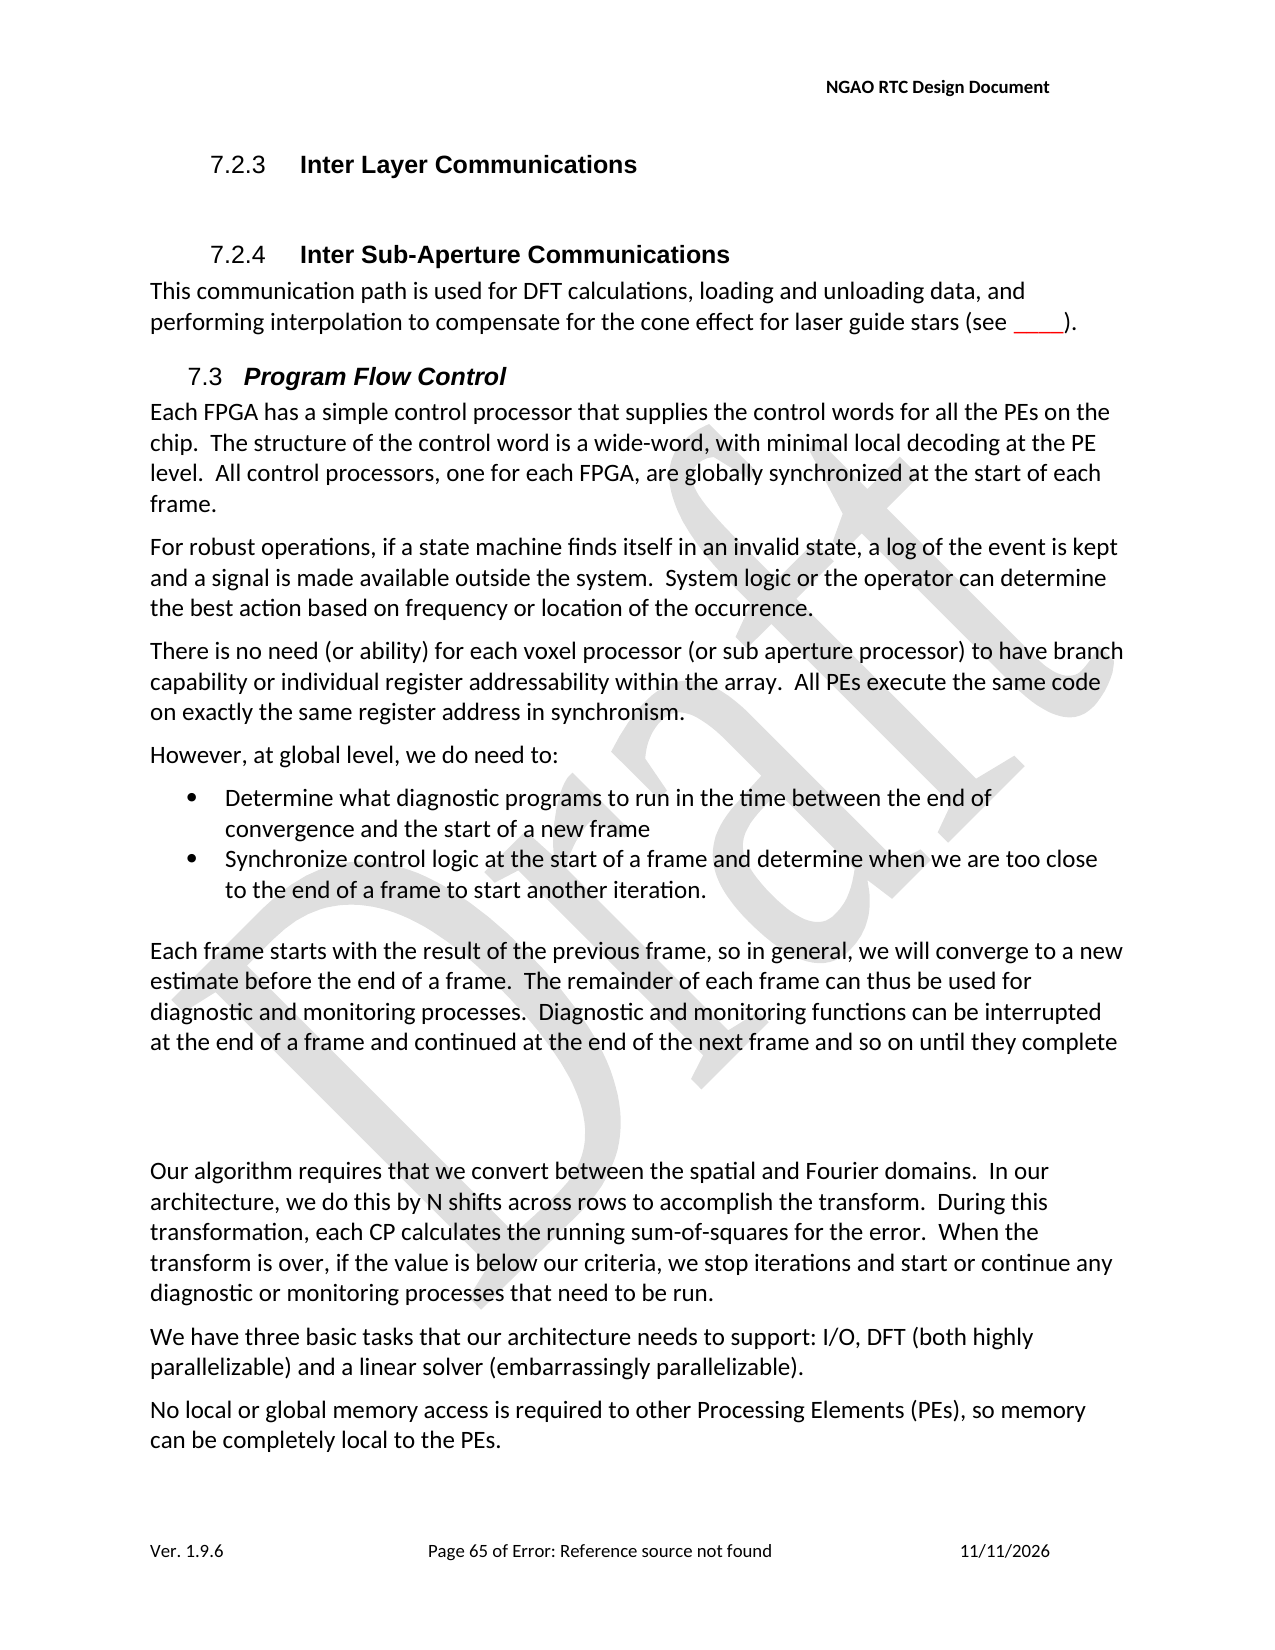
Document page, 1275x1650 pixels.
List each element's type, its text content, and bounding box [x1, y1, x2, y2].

text However, at global level, we do need to: [150, 739, 1125, 770]
text We have three basic tasks that our architecture needs to support: I/O, DFT (both highly parallelizable) and a linear solver (embarrassingly parallelizable). [150, 1321, 1125, 1382]
text For robust operations, if a state machine finds itself in an invalid state, a log of the event is kept and a signal is made available outside the system. System logic or the operator can determine the best action based on frequency or location of the occurrence. [150, 531, 1125, 623]
list Synchronize control logic at the start of a frame and determine when we are too close to the end of a frame to start another iteration. [187, 843, 1125, 904]
subtitle Inter Layer Communications [210, 150, 1125, 179]
text There is no need (or ability) for each voxel processor (or sub aperture processor) to have branch capability or individual register addressability within the array. All PEs execute the same code on exactly the same register address in synchronism. [150, 635, 1125, 727]
subtitle Program Flow Control [187, 362, 1125, 390]
text Each FPGA has a simple control processor that supplies the control words for all the PEs on the chip. The structure of the control word is a wide-word, with minimal local decoding at the PE level. All control processors, one for each FPGA, are globally synchronized at the start of each frame. [150, 397, 1125, 519]
list Determine what diagnostic programs to run in the time between the end of convergence and the start of a new frame [187, 782, 1125, 843]
text Each frame starts with the result of the previous frame, so in general, we will converge to a new estimate before the end of a frame. The remainder of each frame can thus be used for diagnostic and monitoring processes. Diagnostic and monitoring functions can be interrupted at the end of a frame and continued at the end of the next frame and so on until they complete [150, 935, 1125, 1057]
text No local or global memory access is required to other Processing Elements (PEs), so memory can be completely local to the PEs. [150, 1394, 1125, 1455]
text Our algorithm requires that we convert between the spatial and Fourier domains. In our architecture, we do this by N shifts across rows to accomplish the transform. During this transformation, each CP calculates the running sum-of-squares for the error. When the transform is over, if the value is below our criteria, we stop iterations and start or continue any diagnostic or monitoring processes that need to be run. [150, 1156, 1125, 1308]
subtitle Inter Sub-Aperture Communications [210, 241, 1125, 269]
text This communication path is used for DFT calculations, loading and unloading data, and performing interpolation to compensate for the cone effect for laser guide stars (see ____). [150, 276, 1125, 337]
